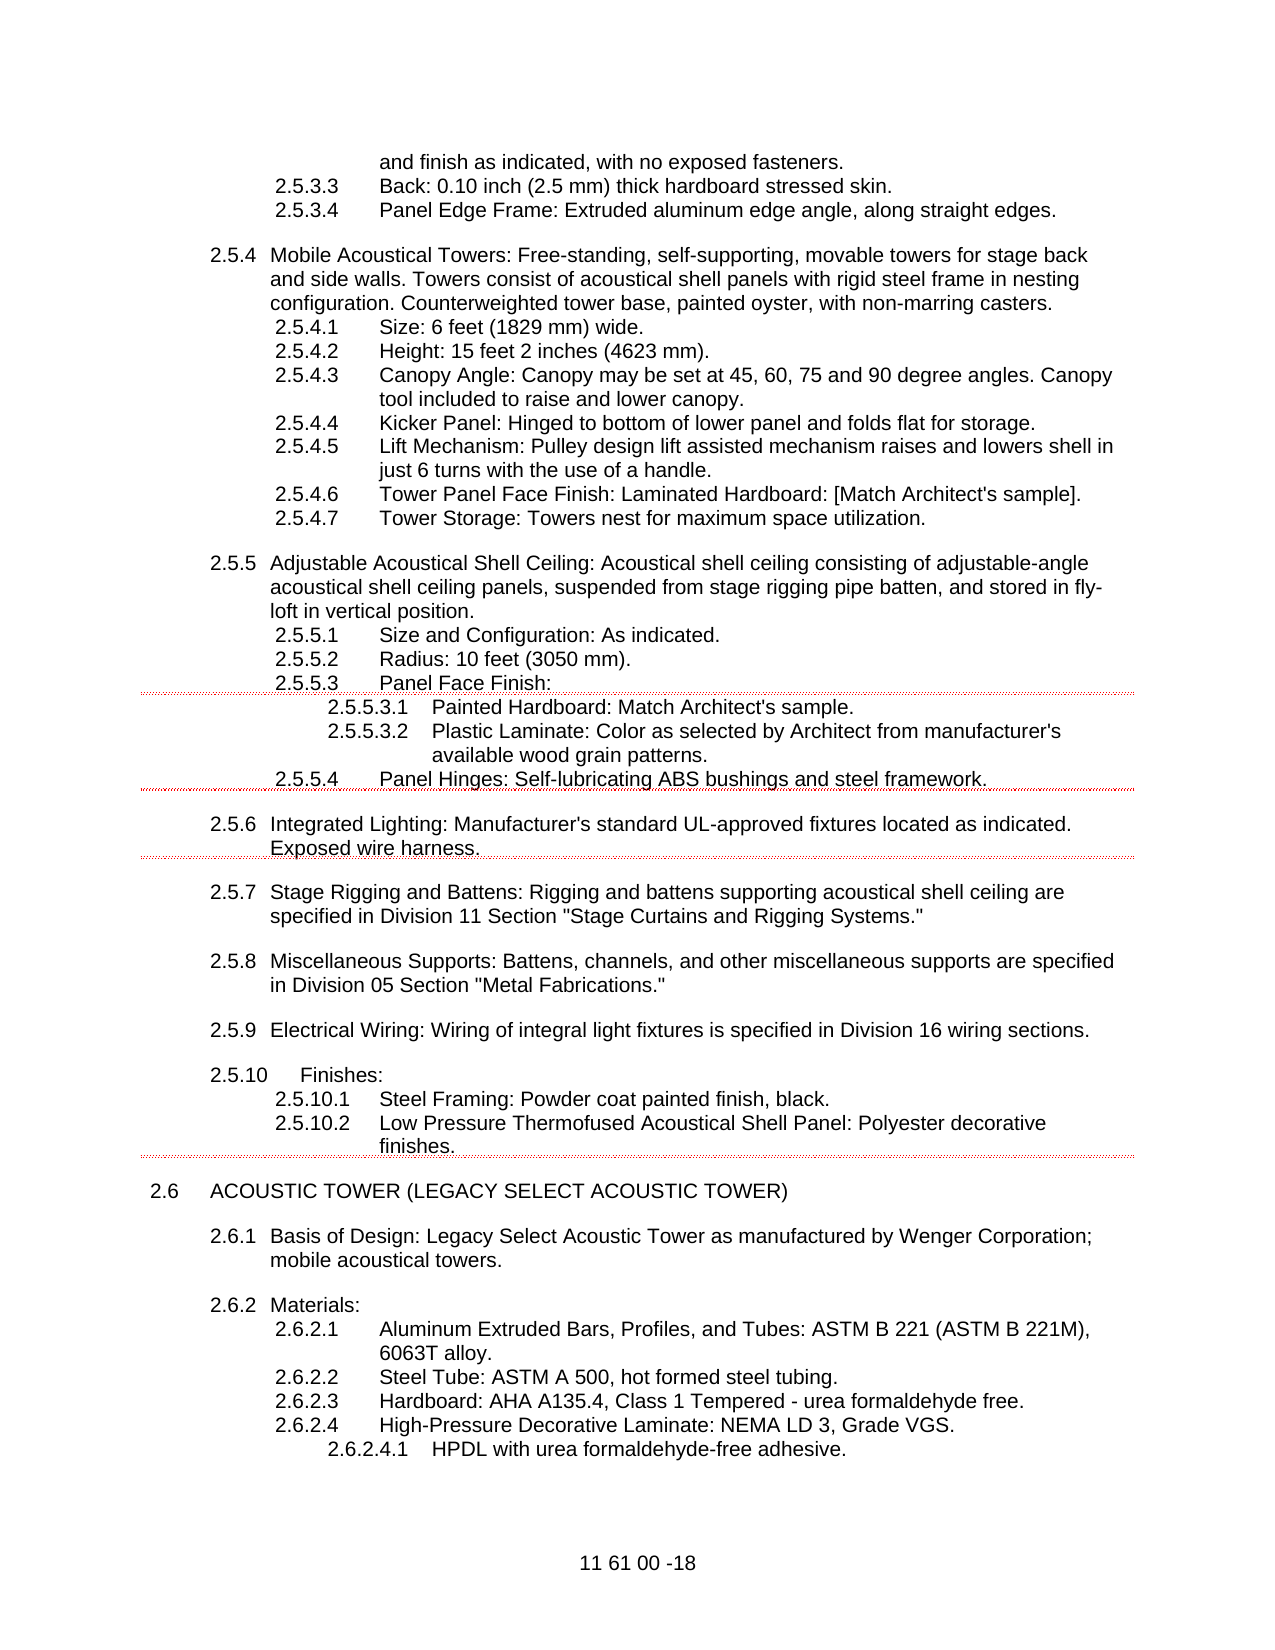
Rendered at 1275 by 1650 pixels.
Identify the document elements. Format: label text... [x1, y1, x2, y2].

list Stage Rigging and Battens: Rigging and battens supporting acoustical shell ceiling are specified in Division 11 Section "Stage Curtains and Rigging Systems." [210, 880, 1125, 928]
list Finishes: [210, 1062, 1125, 1086]
list Plastic Laminate: Color as selected by Architect from manufacturer's available wood grain patterns. [327, 719, 1125, 767]
list Miscellaneous Supports: Battens, channels, and other miscellaneous supports are specified in Division 05 Section "Metal Fabrications." [210, 949, 1125, 997]
list Canopy Angle: Canopy may be set at 45, 60, 75 and 90 degree angles. Canopy tool included to raise and lower canopy. [275, 362, 1125, 410]
list Lift Mechanism: Pulley design lift assisted mechanism raises and lowers shell in just 6 turns with the use of a handle. [275, 434, 1125, 482]
list Panel Face Finish: [275, 671, 1125, 695]
list Size and Configuration: As indicated. [275, 623, 1125, 647]
list Aluminum Extruded Bars, Profiles, and Tubes: ASTM B 221 (ASTM B 221M), 6063T alloy. [275, 1317, 1125, 1364]
list Size: 6 feet (1829 mm) wide. [275, 314, 1125, 338]
list Tower Panel Face Finish: Laminated Hardboard: [Match Architect's sample]. [275, 482, 1125, 506]
list Panel Edge Frame: Extruded aluminum edge angle, along straight edges. [275, 198, 1125, 222]
list Hardboard: AHA A135.4, Class 1 Tempered - urea formaldehyde free. [275, 1388, 1125, 1412]
list Height: 15 feet 2 inches (4623 mm). [275, 338, 1125, 362]
list ACOUSTIC TOWER (LEGACY SELECT ACOUSTIC TOWER) [150, 1179, 1125, 1203]
list Adjustable Acoustical Shell Ceiling: Acoustical shell ceiling consisting of adjustable-angle acoustical shell ceiling panels, suspended from stage rigging pipe batten, and stored in fly-loft in vertical position. [210, 551, 1125, 623]
list Steel Framing: Powder coat painted finish, black. [275, 1086, 1125, 1110]
list Steel Tube: ASTM A 500, hot formed steel tubing. [275, 1364, 1125, 1388]
list Electrical Wiring: Wiring of integral light fixtures is specified in Division 16 wiring sections. [210, 1018, 1125, 1042]
list High-Pressure Decorative Laminate: NEMA LD 3, Grade VGS. [275, 1412, 1125, 1436]
list Back: 0.10 inch (2.5 mm) thick hardboard stressed skin. [275, 174, 1125, 198]
list Radius: 10 feet (3050 mm). [275, 647, 1125, 671]
list Panel Hinges: Self-lubricating ABS bushings and steel framework. [275, 767, 1125, 791]
list Painted Hardboard: Match Architect's sample. [327, 695, 1125, 719]
list Mobile Acoustical Towers: Free-standing, self-supporting, movable towers for stage back and side walls. Towers consist of acoustical shell panels with rigid steel frame in nesting configuration. Counterweighted tower base, painted oyster, with non-marring casters. [210, 243, 1125, 314]
list Integrated Lighting: Manufacturer's standard UL-approved fixtures located as indicated. Exposed wire harness. [210, 811, 1125, 859]
list Low Pressure Thermofused Acoustical Shell Panel: Polyester decorative finishes. [275, 1110, 1125, 1158]
list Tower Storage: Towers nest for maximum space utilization. [275, 506, 1125, 530]
list Kicker Panel: Hinged to bottom of lower panel and folds flat for storage. [275, 410, 1125, 434]
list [275, 150, 1125, 174]
list Basis of Design: Legacy Select Acoustic Tower as manufactured by Wenger Corporation; mobile acoustical towers. [210, 1224, 1125, 1272]
list HPDL with urea formaldehyde-free adhesive. [327, 1436, 1125, 1460]
list Materials: [210, 1293, 1125, 1317]
